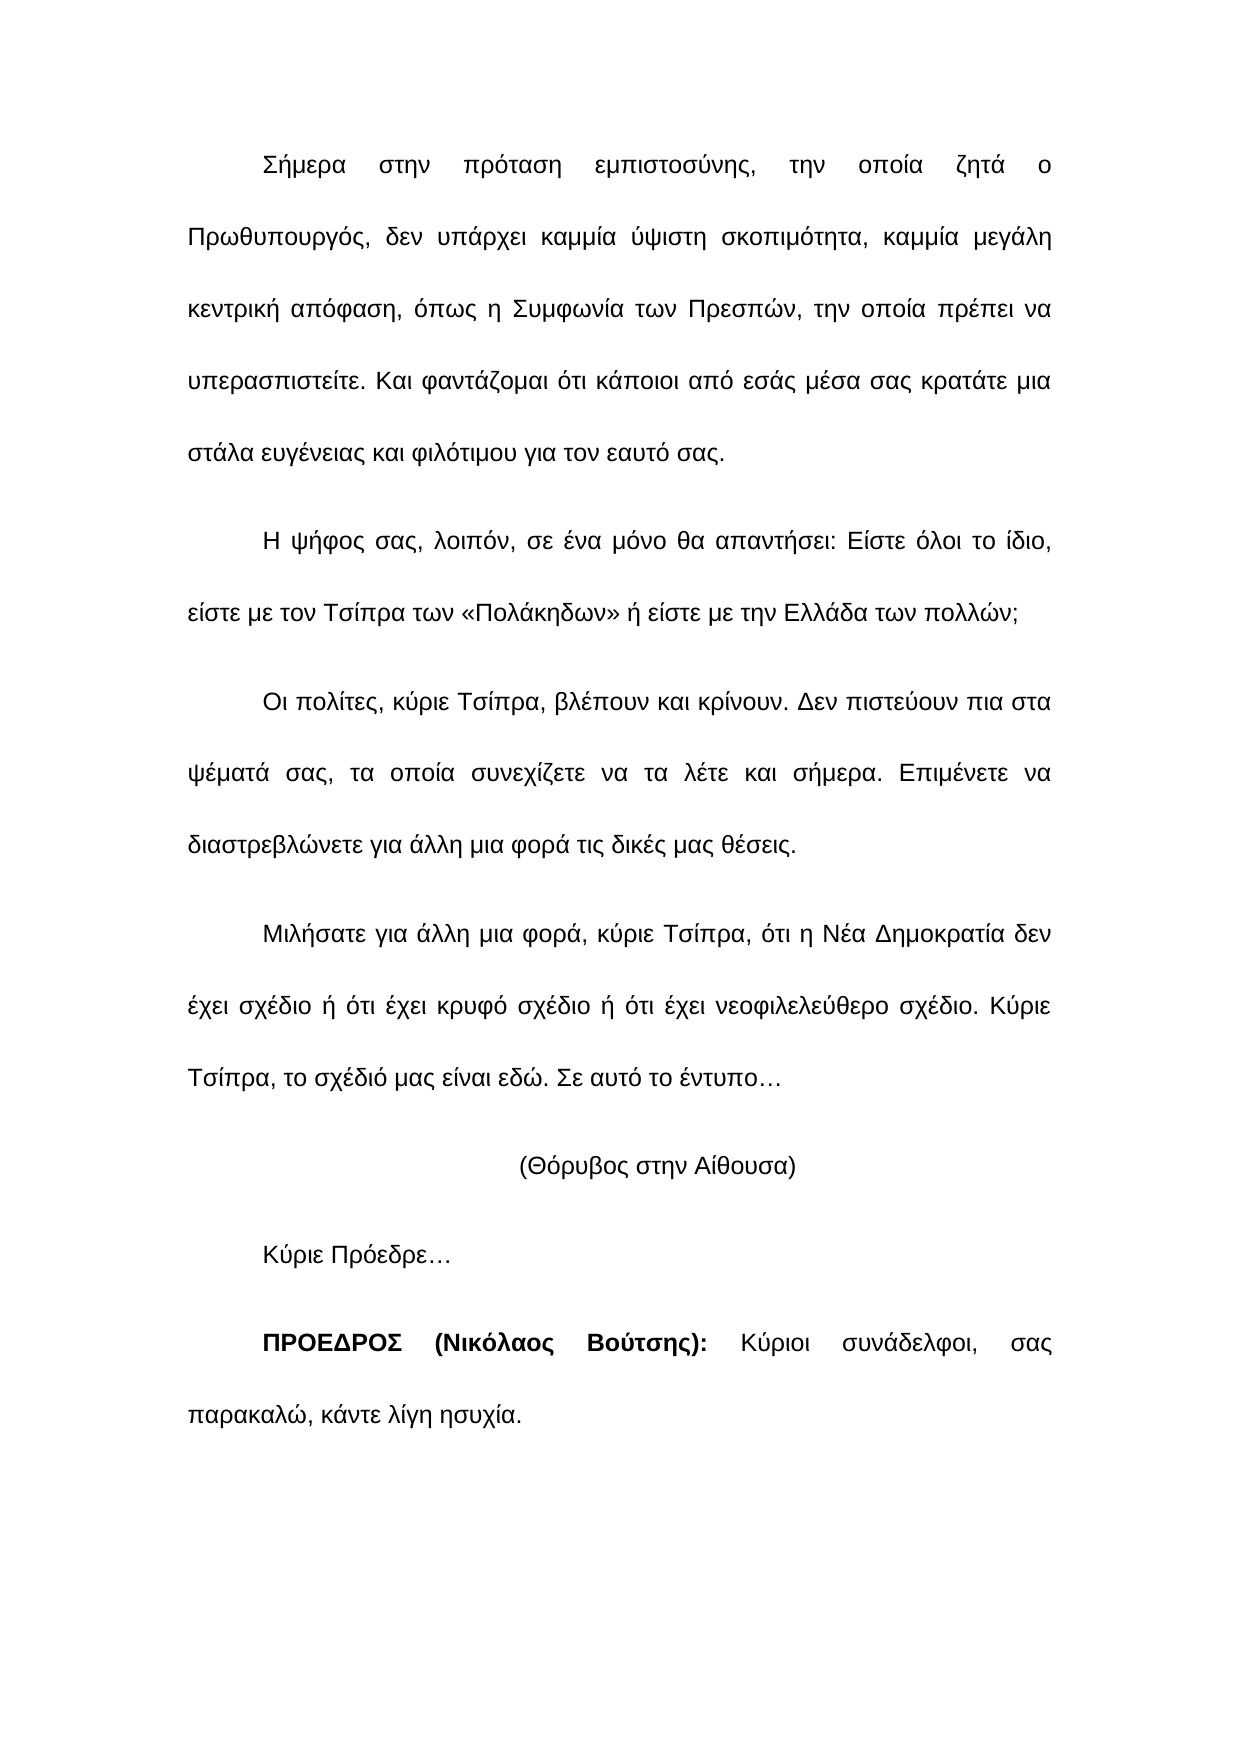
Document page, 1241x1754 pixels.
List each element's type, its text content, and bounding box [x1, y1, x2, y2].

text ΠΡΟΕΔΡΟΣ (Νικόλαος Βούτσης): Κύριοι συνάδελφοι, σας παρακαλώ, κάντε λίγη ησυχία. [187, 1328, 1053, 1429]
text (Θόρυβος στην Αίθουσα) [187, 1151, 1053, 1180]
text Μιλήσατε για άλλη μια φορά, κύριε Τσίπρα, ότι η Νέα Δημοκρατία δεν έχει σχέδιο ή ότι έχει κρυφό σχέδιο ή ότι έχει νεοφιλελεύθερο σχέδιο. Κύριε Τσίπρα, το σχέδιό μας είναι εδώ. Σε αυτό το έντυπο… [187, 919, 1053, 1091]
text Η ψήφος σας, λοιπόν, σε ένα μόνο θα απαντήσει: Είστε όλοι το ίδιο, είστε με τον Τσίπρα των «Πολάκηδων» ή είστε με την Ελλάδα των πολλών; [187, 526, 1053, 627]
text Σήμερα στην πρόταση εμπιστοσύνης, την οποία ζητά ο Πρωθυπουργός, δεν υπάρχει καμμία ύψιστη σκοπιμότητα, καμμία μεγάλη κεντρική απόφαση, όπως η Συμφωνία των Πρεσπών, την οποία πρέπει να υπερασπιστείτε. Και φαντάζομαι ότι κάποιοι από εσάς μέσα σας κρατάτε μια στάλα ευγένειας και φιλότιμου για τον εαυτό σας. [187, 150, 1053, 466]
text Κύριε Πρόεδρε… [187, 1239, 1053, 1268]
text Οι πολίτες, κύριε Τσίπρα, βλέπουν και κρίνουν. Δεν πιστεύουν πια στα ψέματά σας, τα οποία συνεχίζετε να τα λέτε και σήμερα. Επιμένετε να διαστρεβλώνετε για άλλη μια φορά τις δικές μας θέσεις. [187, 686, 1053, 859]
